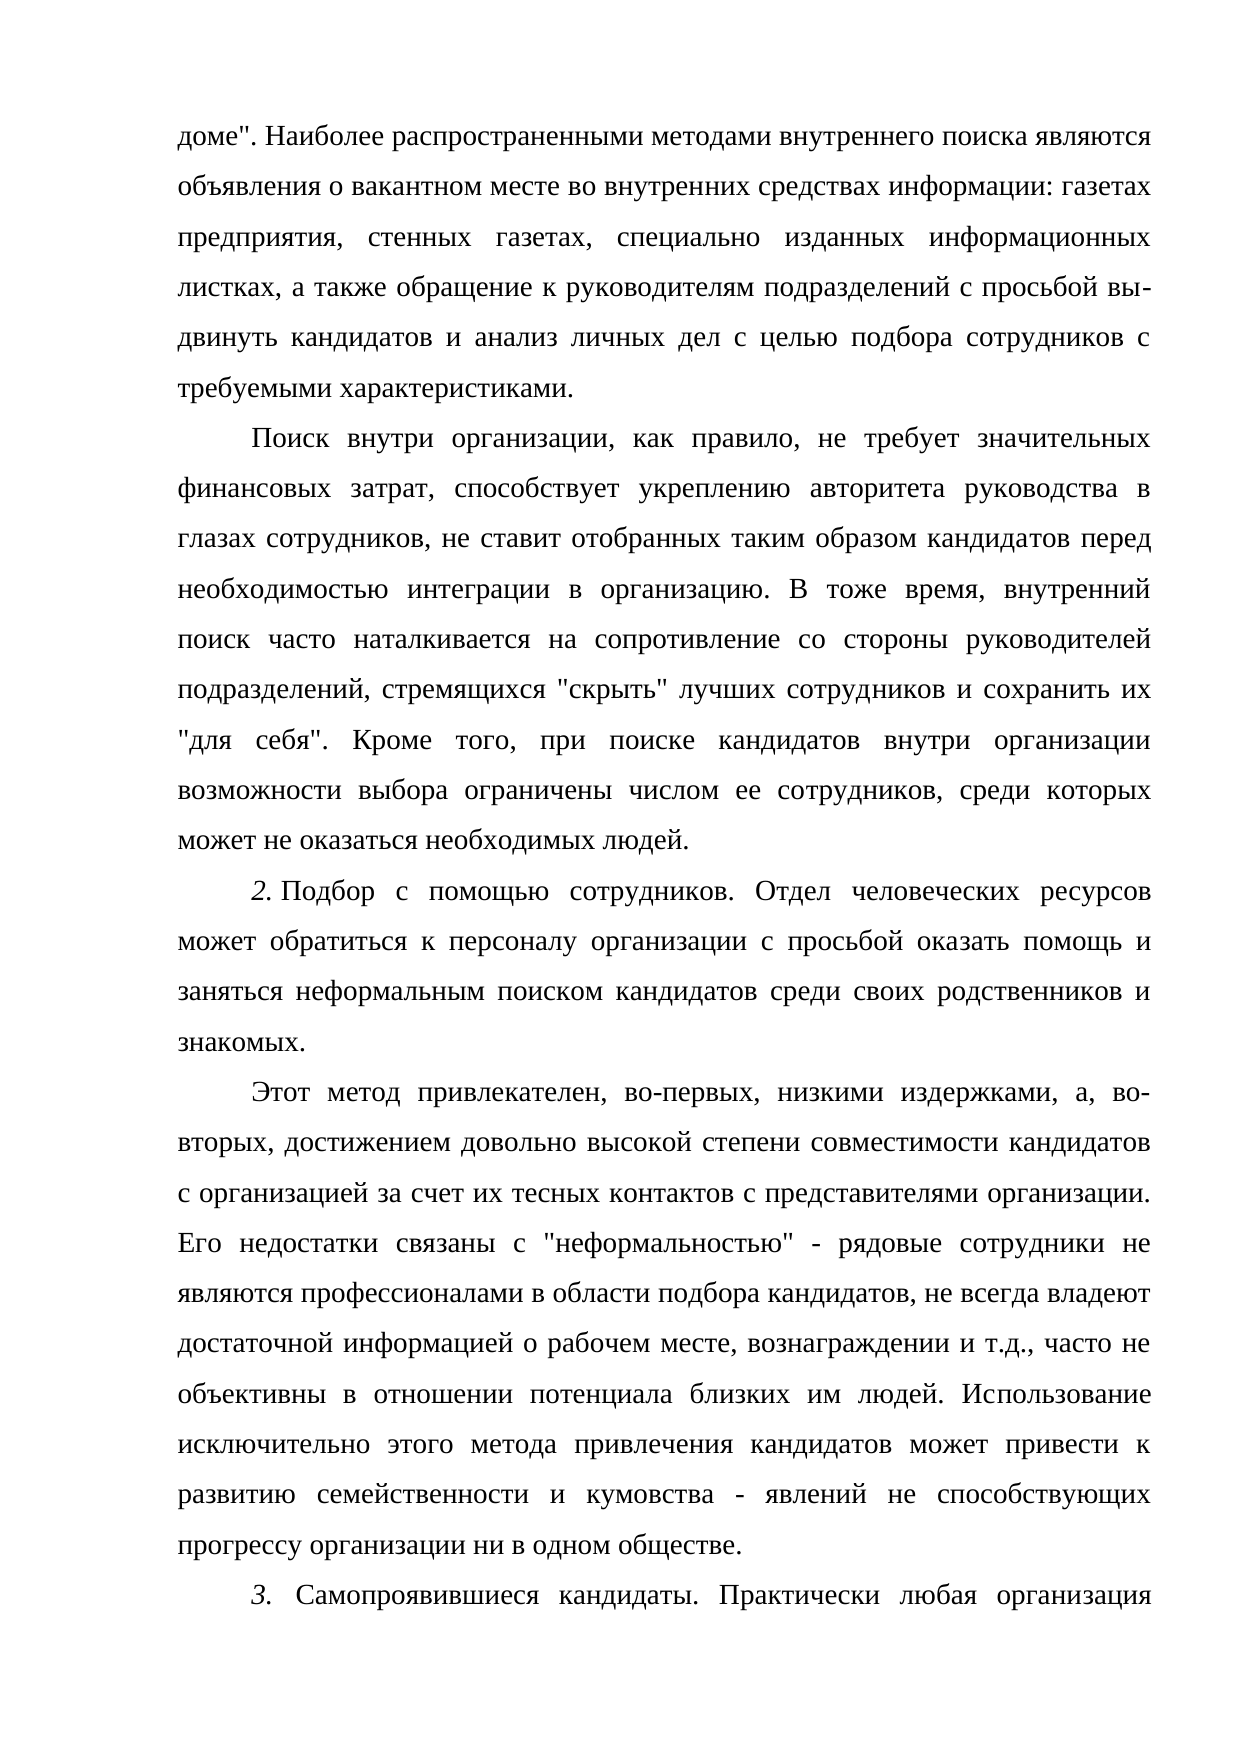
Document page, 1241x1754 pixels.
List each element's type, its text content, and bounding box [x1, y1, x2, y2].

text Этот метод привлекателен, во-первых, низкими издержками, а, во-вторых, достижением довольно высокой степени совместимости кандидатов с организацией за счет их тесных контактов с представителями организации. Его недостатки связаны с "неформальностью" - рядовые сотрудники не являются профессионалами в области подбора кандидатов, не всегда владеют достаточной информацией о рабочем месте, вознаграждении и т.д., часто не объективны в отношении потенциала близких им людей. Использование исключительно этого метода привлечения кандидатов может привести к развитию семейственности и кумовства - явлений не способствующих прогрессу организации ни в одном обществе. [177, 1074, 1152, 1560]
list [177, 118, 1152, 403]
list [177, 1577, 1152, 1611]
list Подбор с помощью сотрудников. Отдел человеческих ресурсов может обратиться к персоналу организации с просьбой оказать помощь и заняться неформальным поиском кандидатов среди своих родственников и знакомых. [177, 873, 1152, 1057]
text Поиск внутри организации, как правило, не требует значительных финансовых затрат, способствует укреплению авторитета руководства в глазах сотрудников, не ставит отобранных таким образом кандидатов перед необходимостью интеграции в организацию. В тоже время, внутренний поиск часто наталкивается на сопротивление со стороны руководителей подразделений, стремящихся "скрыть" лучших сотрудников и сохранить их "для себя". Кроме того, при поиске кандидатов внутри организации возможности выбора ограничены числом ее сотрудников, среди которых может не оказаться необходимых людей. [177, 420, 1152, 856]
